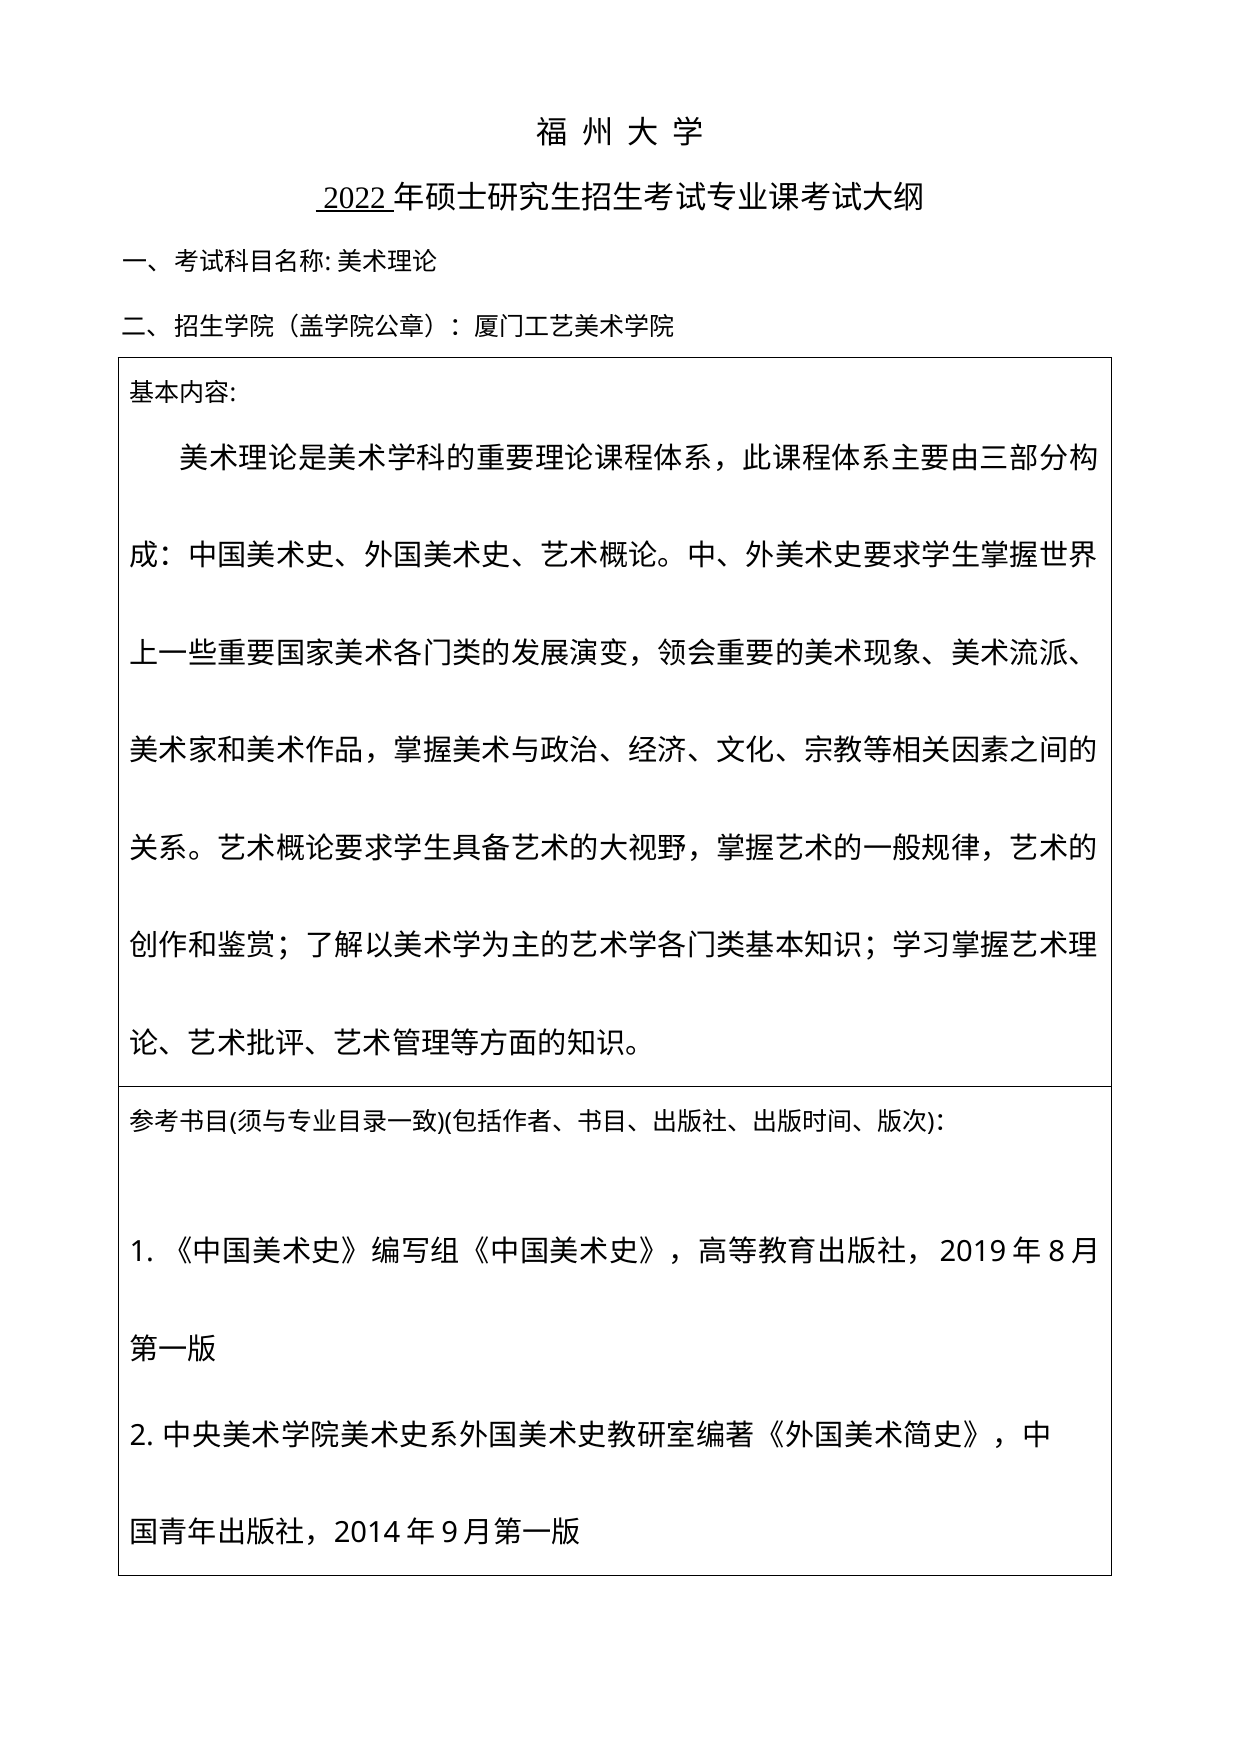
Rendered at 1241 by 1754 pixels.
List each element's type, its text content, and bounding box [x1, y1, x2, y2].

table_header 基本内容: 美术理论是美术学科的重要理论课程体系，此课程体系主要由三部分构成：中国美术史、外国美术史、艺术概论。中、外美术史要求学生掌握世界上一些重要国家美术各门类的发展演变，领会重要的美术现象、美术流派、美术家和美术作品，掌握美术与政治、经济、文化、宗教等相关因素之间的关系。艺术概论要求学生具备艺术的大视野，掌握艺术的一般规律，艺术的创作和鉴赏；了解以美术学为主的艺术学各门类基本知识；学习掌握艺术理论、艺术批评、艺术管理等方面的知识。 [119, 358, 1111, 1086]
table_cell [119, 1087, 1111, 1575]
list 考试科目名称: 美术理论 [123, 227, 1122, 292]
list 招生学院（盖学院公章）：厦门工艺美术学院 [121, 292, 1122, 357]
text 2022 年硕士研究生招生考试专业课考试大纲 [118, 162, 1122, 227]
text 福 州 大 学 [118, 97, 1122, 162]
